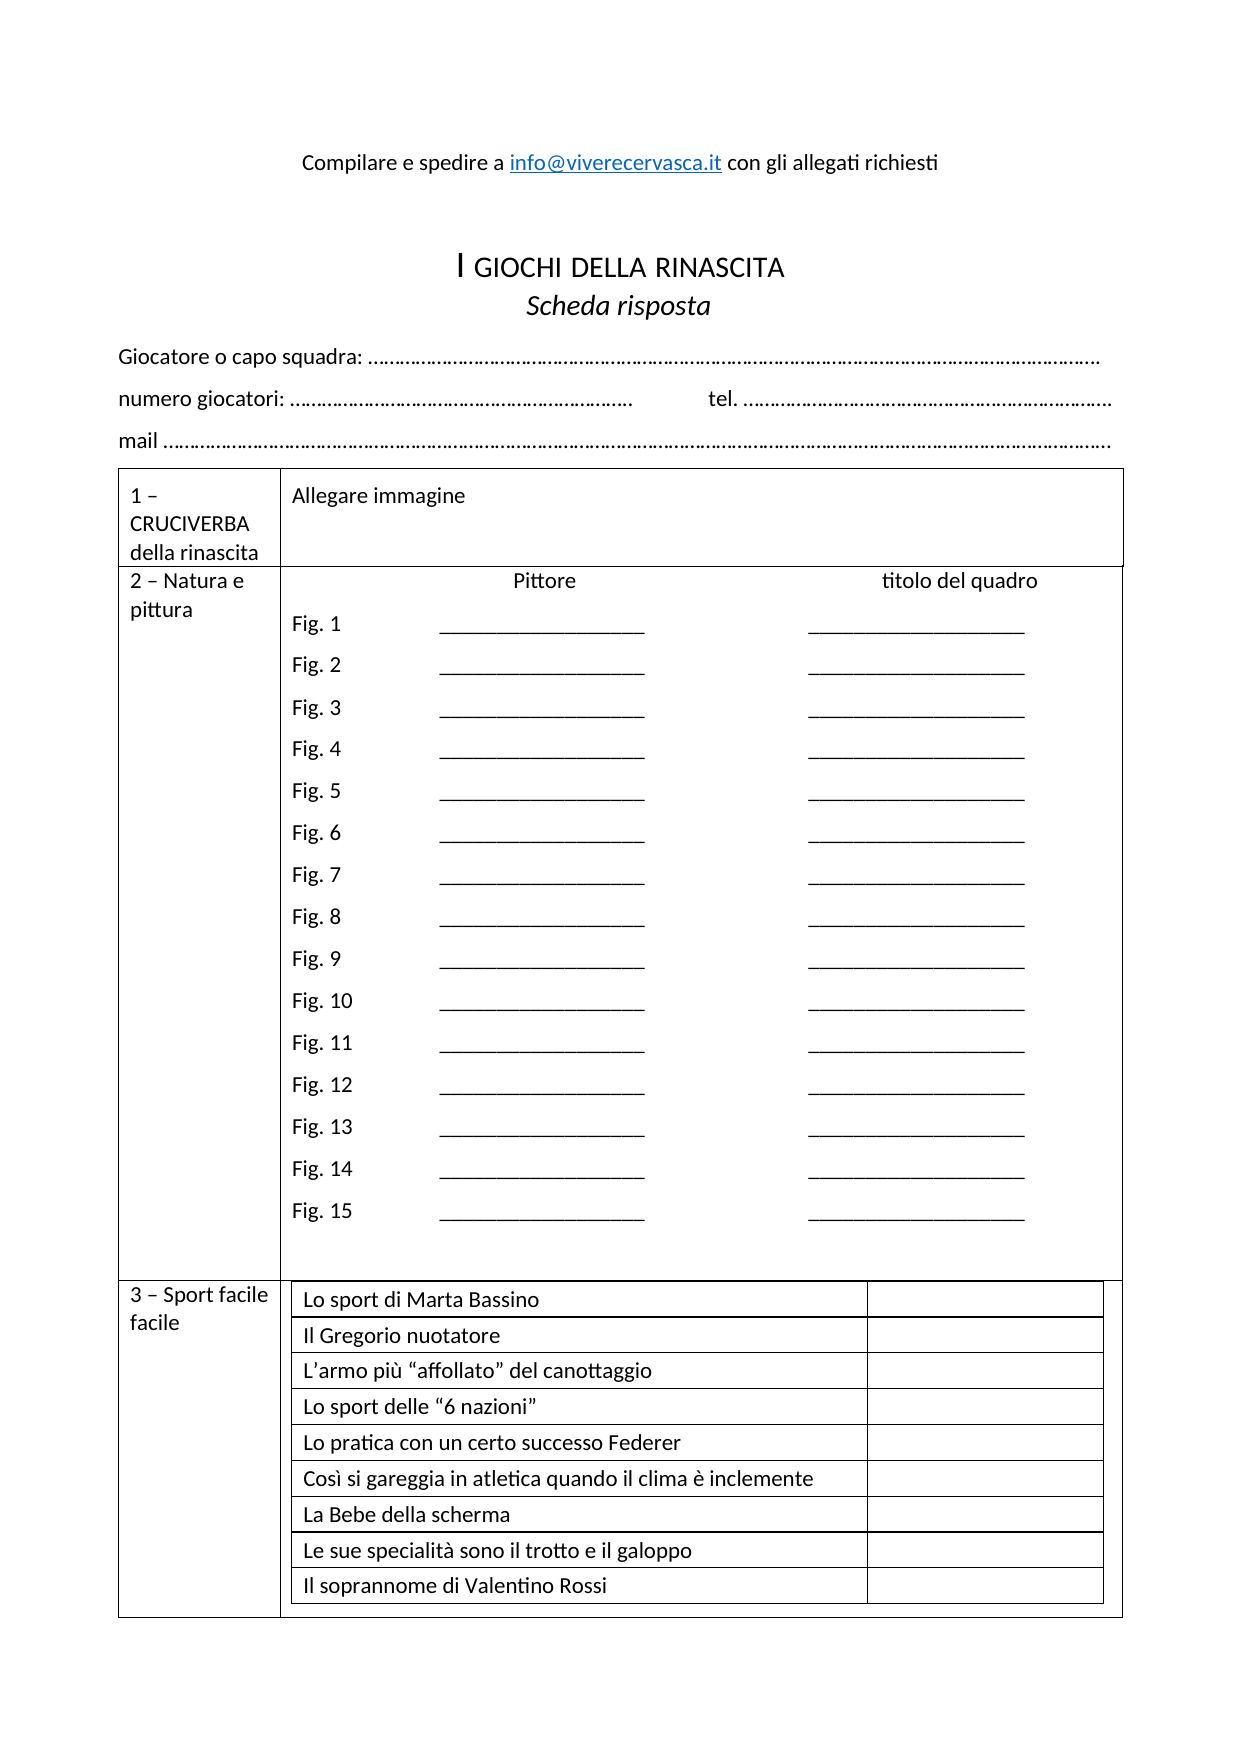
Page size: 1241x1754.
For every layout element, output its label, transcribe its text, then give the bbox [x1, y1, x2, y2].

table_header Allegare immagine [281, 469, 1123, 566]
text mail ……………………………………………………………………………………………………………………………………………………………… [118, 426, 1122, 454]
text Giocatore o capo squadra: …………………………………………………………………………………………………………………………. [118, 342, 1122, 370]
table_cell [119, 1281, 280, 1617]
text numero giocatori: ……………………………………………………….. tel. ……………………………………………………………. [118, 384, 1122, 412]
table_cell Pittore titolo del quadro Fig. 1 __________________ ___________________ Fig. 2 __________________ ___________________ Fig. 3 __________________ ___________________ Fig. 4 __________________ ___________________ Fig. 5 __________________ ___________________ Fig. 6 __________________ ___________________ Fig. 7 __________________ ___________________ Fig. 8 __________________ ___________________ Fig. 9 __________________ ___________________ Fig. 10 __________________ ___________________ Fig. 11 __________________ ___________________ Fig. 12 __________________ ___________________ Fig. 13 __________________ ___________________ Fig. 14 __________________ ___________________ Fig. 15 __________________ ___________________ [281, 567, 1122, 1279]
table_header 1 – CRUCIVERBA della rinascita [119, 469, 280, 566]
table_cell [281, 1281, 1122, 1617]
text Scheda risposta [118, 287, 1122, 323]
table_cell 2 – Natura e pittura [119, 567, 280, 1279]
text I giochi della rinascita [118, 241, 1122, 287]
text Compilare e spedire a info@viverecervasca.it con gli allegati richiesti [118, 148, 1122, 176]
